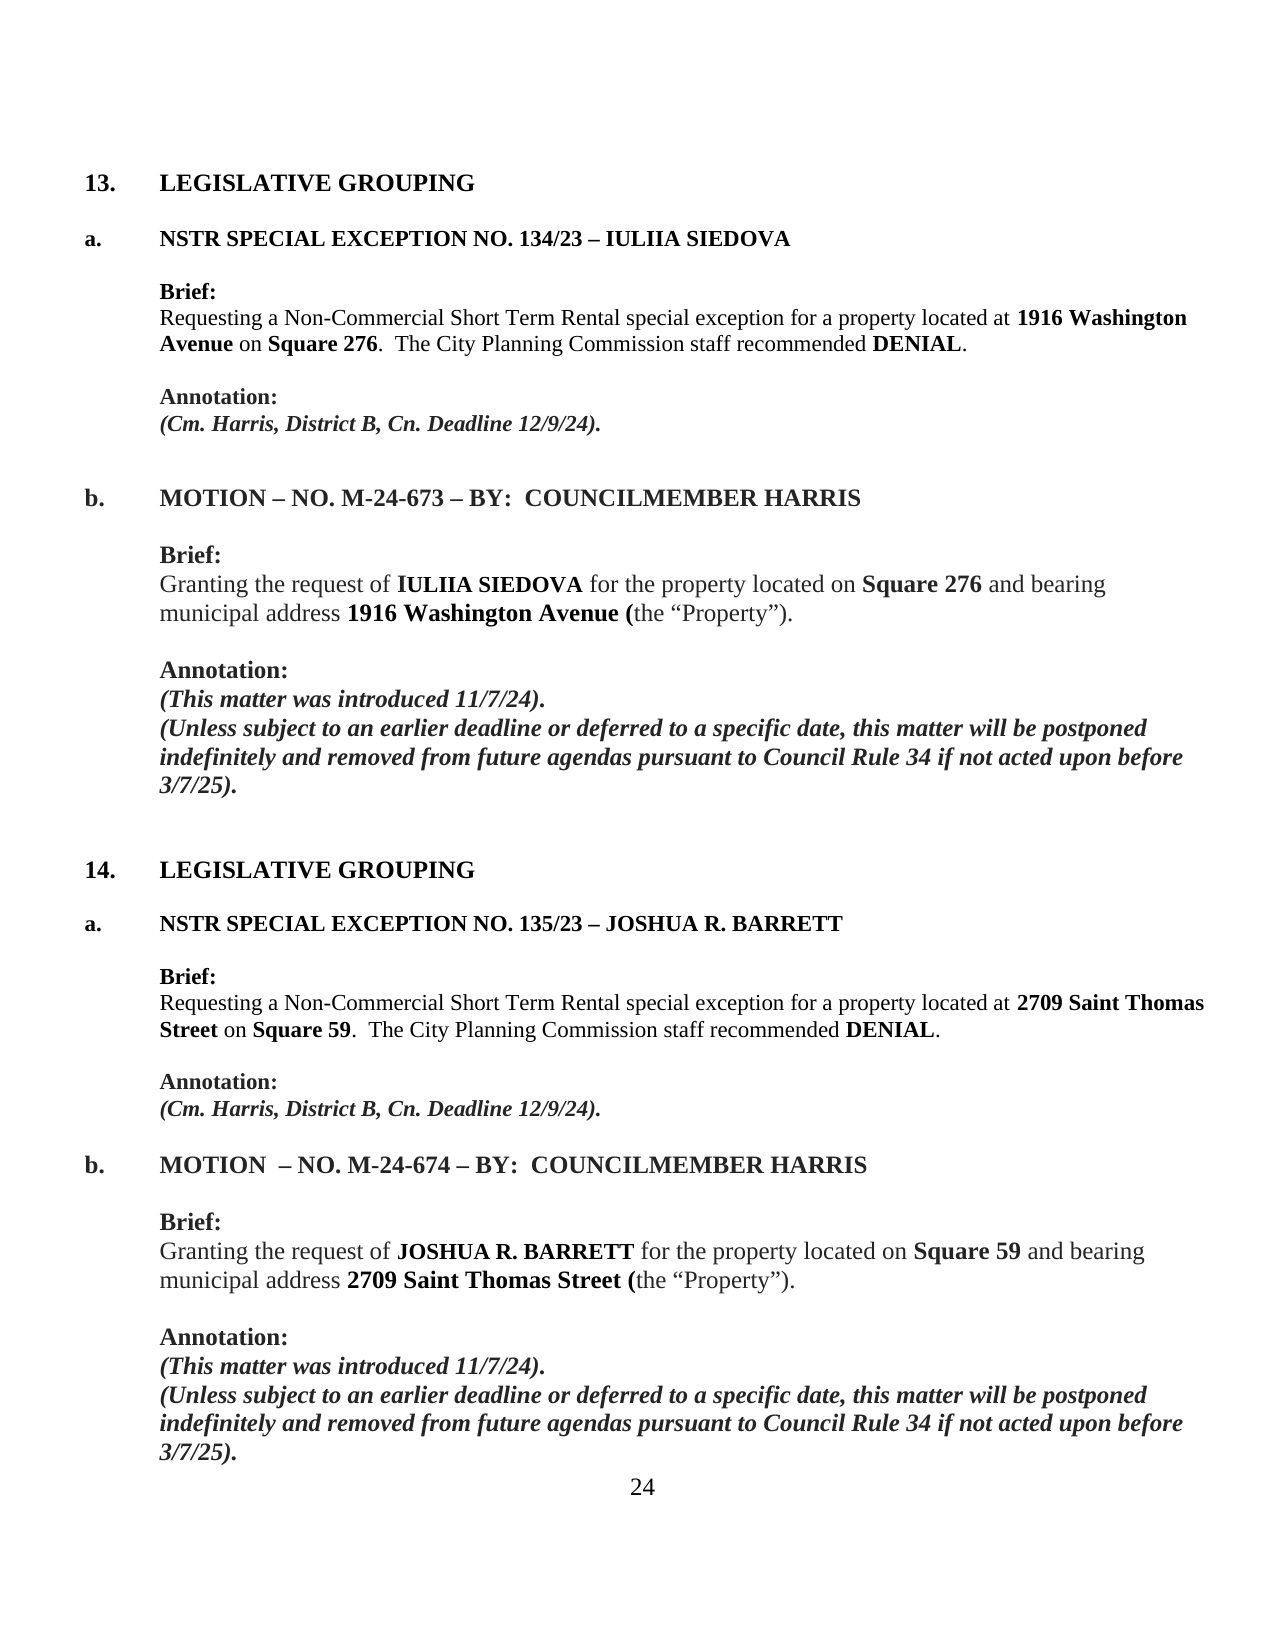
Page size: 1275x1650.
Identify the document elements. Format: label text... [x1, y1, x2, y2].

text Granting the request of IULIIA SIEDOVA for the property located on Square 276 and bearing [84, 569, 1200, 598]
text Annotation: [84, 1068, 1200, 1095]
text Annotation: [159, 656, 1200, 684]
list NSTR SPECIAL EXCEPTION NO. 134/23 – IULIIA SIEDOVA [84, 225, 1200, 251]
text Granting the request of JOSHUA R. BARRETT for the property located on Square 59 and bearing [84, 1236, 1200, 1265]
text (Unless subject to an earlier deadline or deferred to a specific date, this matter will be postponed indefinitely and removed from future agendas pursuant to Council Rule 34 if not acted upon before 3/7/25). [159, 713, 1200, 799]
text (Cm. Harris, District B, Cn. Deadline 12/9/24). [84, 409, 1200, 436]
text Brief: [159, 541, 1200, 569]
list MOTION – NO. M-24-674 – BY: COUNCILMEMBER HARRIS [84, 1150, 1200, 1178]
text (Cm. Harris, District B, Cn. Deadline 12/9/24). [84, 1095, 1200, 1121]
text Annotation: [159, 1322, 1200, 1351]
text Annotation: [84, 383, 1200, 409]
text Requesting a Non-Commercial Short Term Rental special exception for a property located at 1916 Washington Avenue on Square 276. The City Planning Commission staff recommended DENIAL. [159, 304, 1237, 357]
text (This matter was introduced 11/7/24). [159, 1351, 1200, 1380]
text municipal address 1916 Washington Avenue (the “Property”). [84, 598, 1200, 627]
list MOTION – NO. M-24-673 – BY: COUNCILMEMBER HARRIS [84, 483, 1200, 512]
list NSTR SPECIAL EXCEPTION NO. 135/23 – JOSHUA R. BARRETT [84, 910, 1200, 937]
text Brief: [84, 278, 1200, 304]
text (This matter was introduced 11/7/24). [159, 684, 1200, 713]
list LEGISLATIVE GROUPING [84, 855, 1200, 884]
text municipal address 2709 Saint Thomas Street (the “Property”). [84, 1265, 1200, 1293]
text Brief: [159, 1207, 1200, 1236]
text Brief: [84, 963, 1200, 989]
list LEGISLATIVE GROUPING [84, 168, 1200, 196]
text (Unless subject to an earlier deadline or deferred to a specific date, this matter will be postponed indefinitely and removed from future agendas pursuant to Council Rule 34 if not acted upon before 3/7/25). [159, 1380, 1200, 1466]
text Requesting a Non-Commercial Short Term Rental special exception for a property located at 2709 Saint Thomas Street on Square 59. The City Planning Commission staff recommended DENIAL. [159, 989, 1237, 1042]
